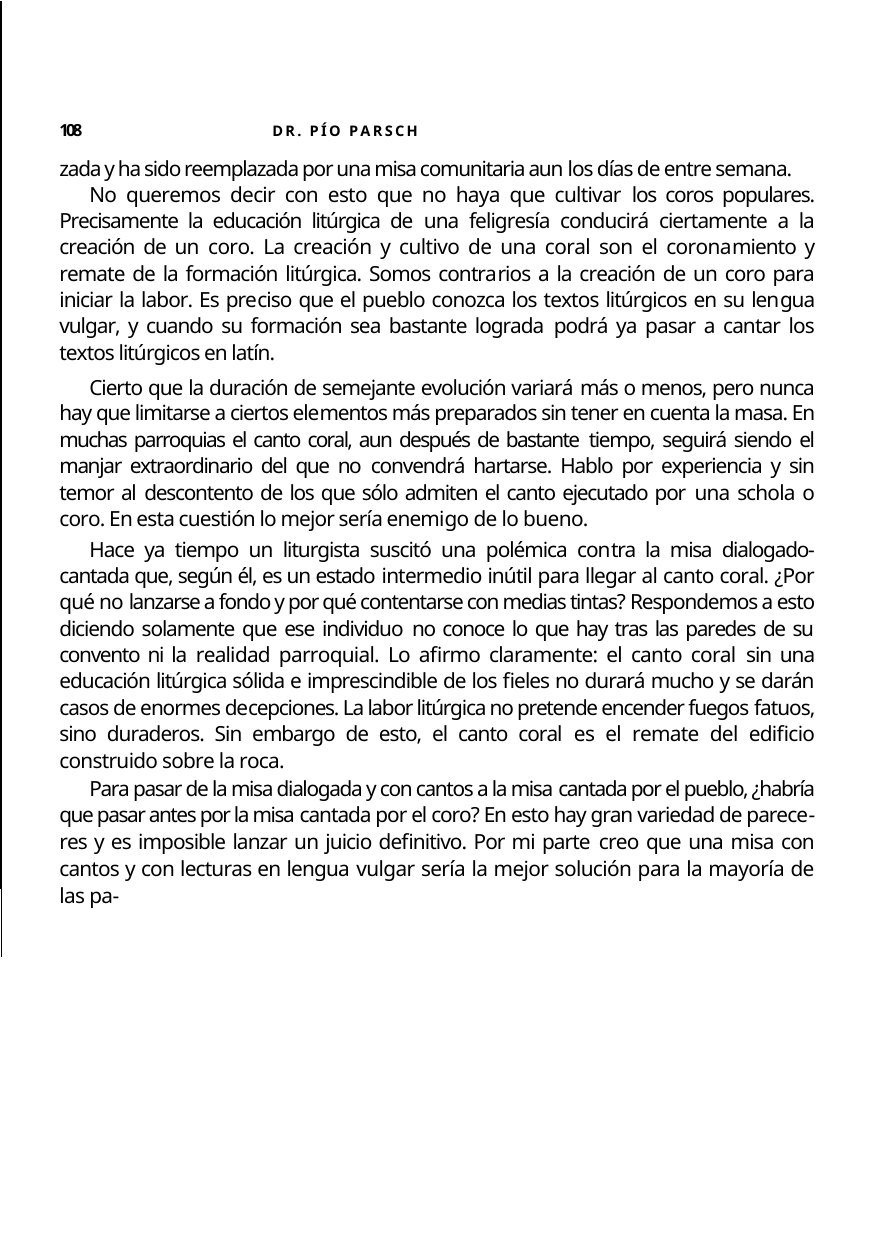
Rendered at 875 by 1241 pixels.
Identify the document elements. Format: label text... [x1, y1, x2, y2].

text Cierto que la duración de semejante evolución variará más o menos, pero nunca hay que limitarse a ciertos elementos más preparados sin tener en cuenta la masa. En muchas parroquias el canto coral, aun después de bastante tiempo, seguirá siendo el manjar extraordinario del que no convendrá hartarse. Hablo por experiencia y sin temor al descontento de los que sólo admiten el canto ejecutado por una schola o coro. En esta cuestión lo mejor sería enemigo de lo bueno. [59, 374, 815, 533]
text Para pasar de la misa dialogada y con cantos a la misa cantada por el pueblo, ¿habría que pasar antes por la misa cantada por el coro? En esto hay gran variedad de pareceres y es imposible lanzar un juicio definitivo. Por mi parte creo que una misa con cantos y con lecturas en lengua vulgar sería la mejor solución para la mayoría de las pa- [59, 774, 815, 910]
text zada y ha sido reemplazada por una misa comunitaria aun los días de entre semana. [59, 156, 815, 181]
text Hace ya tiempo un liturgista suscitó una polémica contra la misa dialogado-cantada que, según él, es un estado intermedio inútil para llegar al canto coral. ¿Por qué no lanzarse a fondo y por qué contentarse con medias tintas? Respondemos a esto diciendo solamente que ese individuo no conoce lo que hay tras las paredes de su convento ni la realidad parroquial. Lo afirmo claramente: el canto coral sin una educación litúrgica sólida e imprescindible de los fieles no durará mucho y se darán casos de enormes decepciones. La labor litúrgica no pretende encender fuegos fatuos, sino duraderos. Sin embargo de esto, el canto coral es el remate del edificio construido sobre la roca. [59, 536, 815, 774]
text 108 DR. PÍO PARSCH [59, 119, 815, 141]
text No queremos decir con esto que no haya que cultivar los coros populares. Precisamente la educación litúrgica de una feligresía conducirá ciertamente a la creación de un coro. La creación y cultivo de una coral son el coronamiento y remate de la formación litúrgica. Somos contrarios a la creación de un coro para iniciar la labor. Es preciso que el pueblo conozca los textos litúrgicos en su lengua vulgar, y cuando su formación sea bastante lograda podrá ya pasar a cantar los textos litúrgicos en latín. [59, 181, 815, 366]
